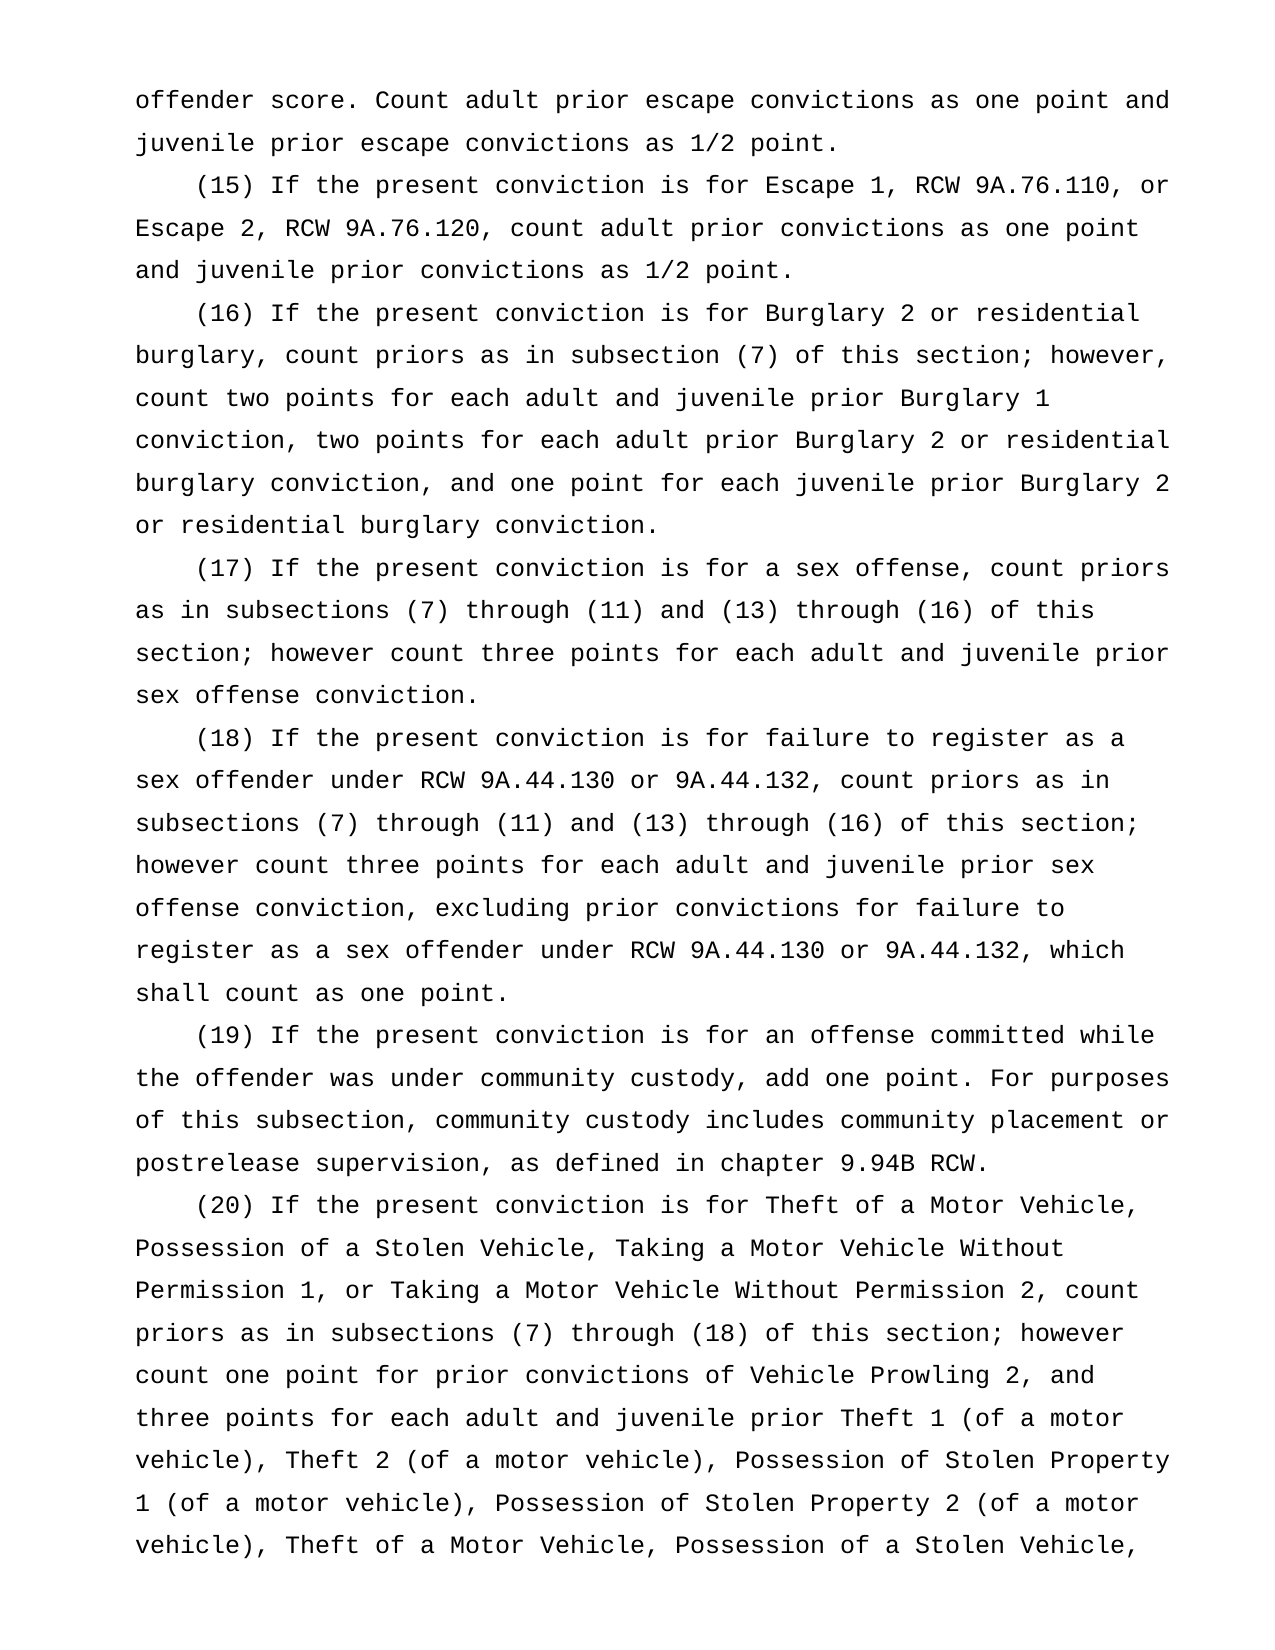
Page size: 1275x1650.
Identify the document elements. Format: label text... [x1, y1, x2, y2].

text (16) If the present conviction is for Burglary 2 or residential burglary, count priors as in subsection (7) of this section; however, count two points for each adult and juvenile prior Burglary 1 conviction, two points for each adult prior Burglary 2 or residential burglary conviction, and one point for each juvenile prior Burglary 2 or residential burglary conviction. [135, 287, 1170, 542]
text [135, 1180, 1170, 1562]
text (17) If the present conviction is for a sex offense, count priors as in subsections (7) through (11) and (13) through (16) of this section; however count three points for each adult and juvenile prior sex offense conviction. [135, 542, 1170, 712]
text (19) If the present conviction is for an offense committed while the offender was under community custody, add one point. For purposes of this subsection, community custody includes community placement or postrelease supervision, as defined in chapter 9.94B RCW. [135, 1010, 1170, 1180]
text (15) If the present conviction is for Escape 1, RCW 9A.76.110, or Escape 2, RCW 9A.76.120, count adult prior convictions as one point and juvenile prior convictions as 1/2 point. [135, 160, 1170, 287]
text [135, 75, 1170, 160]
text (18) If the present conviction is for failure to register as a sex offender under RCW 9A.44.130 or 9A.44.132, count priors as in subsections (7) through (11) and (13) through (16) of this section; however count three points for each adult and juvenile prior sex offense conviction, excluding prior convictions for failure to register as a sex offender under RCW 9A.44.130 or 9A.44.132, which shall count as one point. [135, 712, 1170, 1010]
